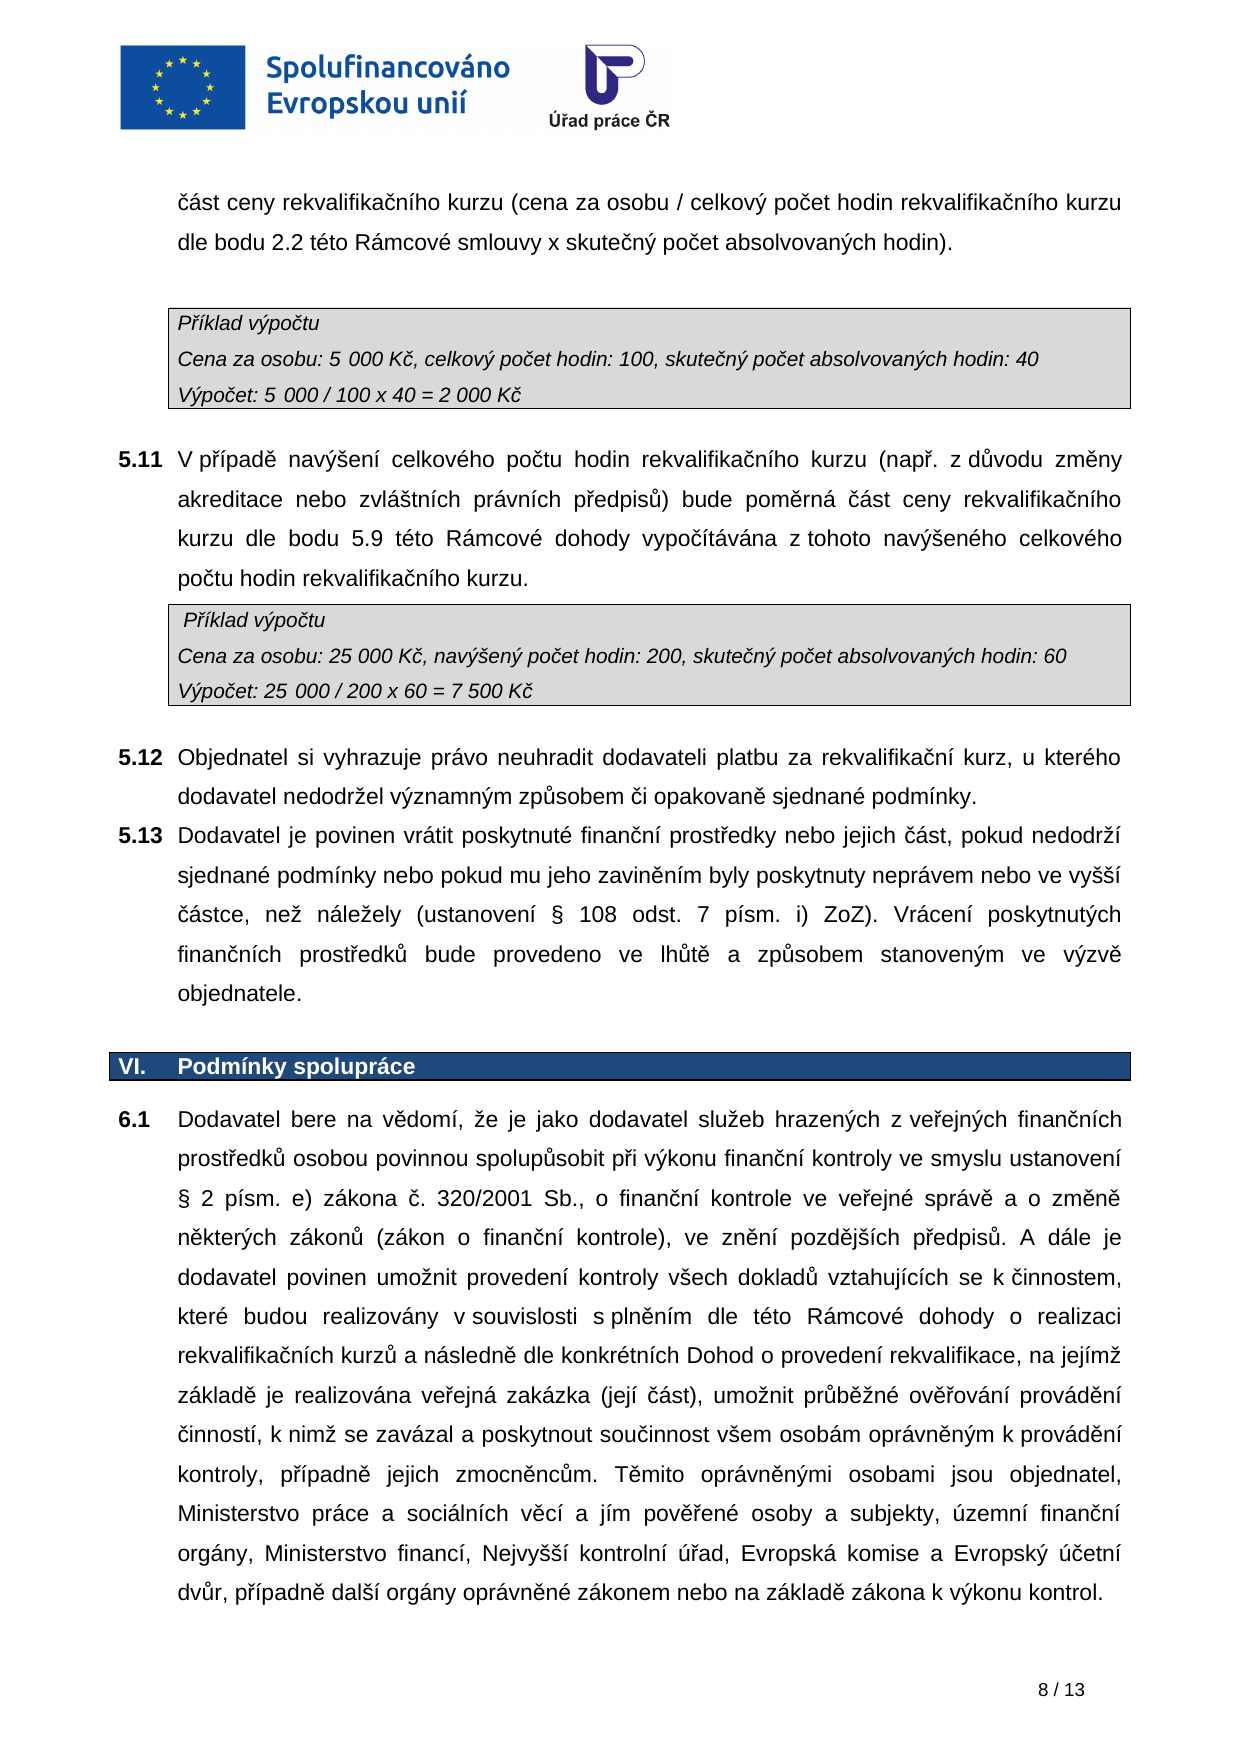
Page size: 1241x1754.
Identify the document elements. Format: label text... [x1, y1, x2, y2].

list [118, 189, 1122, 255]
list Výpočet: 5 000 / 100 x 40 = 2 000 Kč [169, 379, 1130, 408]
list Objednatel si vyhrazuje právo neuhradit dodavateli platbu za rekvalifikační kurz, u kterého dodavatel nedodržel významným způsobem či opakovaně sjednané podmínky. [118, 743, 1122, 809]
list Příklad výpočtu [169, 605, 1130, 631]
list V případě navýšení celkového počtu hodin rekvalifikačního kurzu (např. z důvodu změny akreditace nebo zvláštních právních předpisů) bude poměrná část ceny rekvalifikačního kurzu dle bodu 5.9 této Rámcové dohody vypočítávána z tohoto navýšeného celkového počtu hodin rekvalifikačního kurzu. [118, 446, 1122, 591]
list Příklad výpočtu [169, 309, 1130, 334]
list Dodavatel bere na vědomí, že je jako dodavatel služeb hrazených z veřejných finančních prostředků osobou povinnou spolupůsobit při výkonu finanční kontroly ve smyslu ustanovení § 2 písm. e) zákona č. 320/2001 Sb., o finanční kontrole ve veřejné správě a o změně některých zákonů (zákon o finanční kontrole), ve znění pozdějších předpisů. A dále je dodavatel povinen umožnit provedení kontroly všech dokladů vztahujících se k činnostem, které budou realizovány v souvislosti s plněním dle této Rámcové dohody o realizaci rekvalifikačních kurzů a následně dle konkrétních Dohod o provedení rekvalifikace, na jejímž základě je realizována veřejná zakázka (její část), umožnit průběžné ověřování provádění činností, k nimž se zavázal a poskytnout součinnost všem osobám oprávněným k provádění kontroly, případně jejich zmocněncům. Těmito oprávněnými osobami jsou objednatel, Ministerstvo práce a sociálních věcí a jím pověřené osoby a subjekty, územní finanční orgány, Ministerstvo financí, Nejvyšší kontrolní úřad, Evropská komise a Evropský účetní dvůr, případně další orgány oprávněné zákonem nebo na základě zákona k výkonu kontrol. [118, 1106, 1122, 1606]
list Dodavatel je povinen vrátit poskytnuté finanční prostředky nebo jejich část, pokud nedodrží sjednané podmínky nebo pokud mu jeho zaviněním byly poskytnuty neprávem nebo ve vyšší částce, než náležely (ustanovení § 108 odst. 7 písm. i) ZoZ). Vrácení poskytnutých finančních prostředků bude provedeno ve lhůtě a způsobem stanoveným ve výzvě objednatele. [118, 822, 1122, 1007]
subtitle Podmínky spolupráce [110, 1053, 1130, 1079]
text Výpočet: 25 000 / 200 x 60 = 7 500 Kč [169, 676, 1130, 705]
text Cena za osobu: 25 000 Kč, navýšený počet hodin: 200, skutečný počet absolvovaných hodin: 60 [169, 640, 1130, 667]
list Cena za osobu: 5 000 Kč, celkový počet hodin: 100, skutečný počet absolvovaných hodin: 40 [169, 343, 1130, 370]
picture [118, 43, 670, 133]
